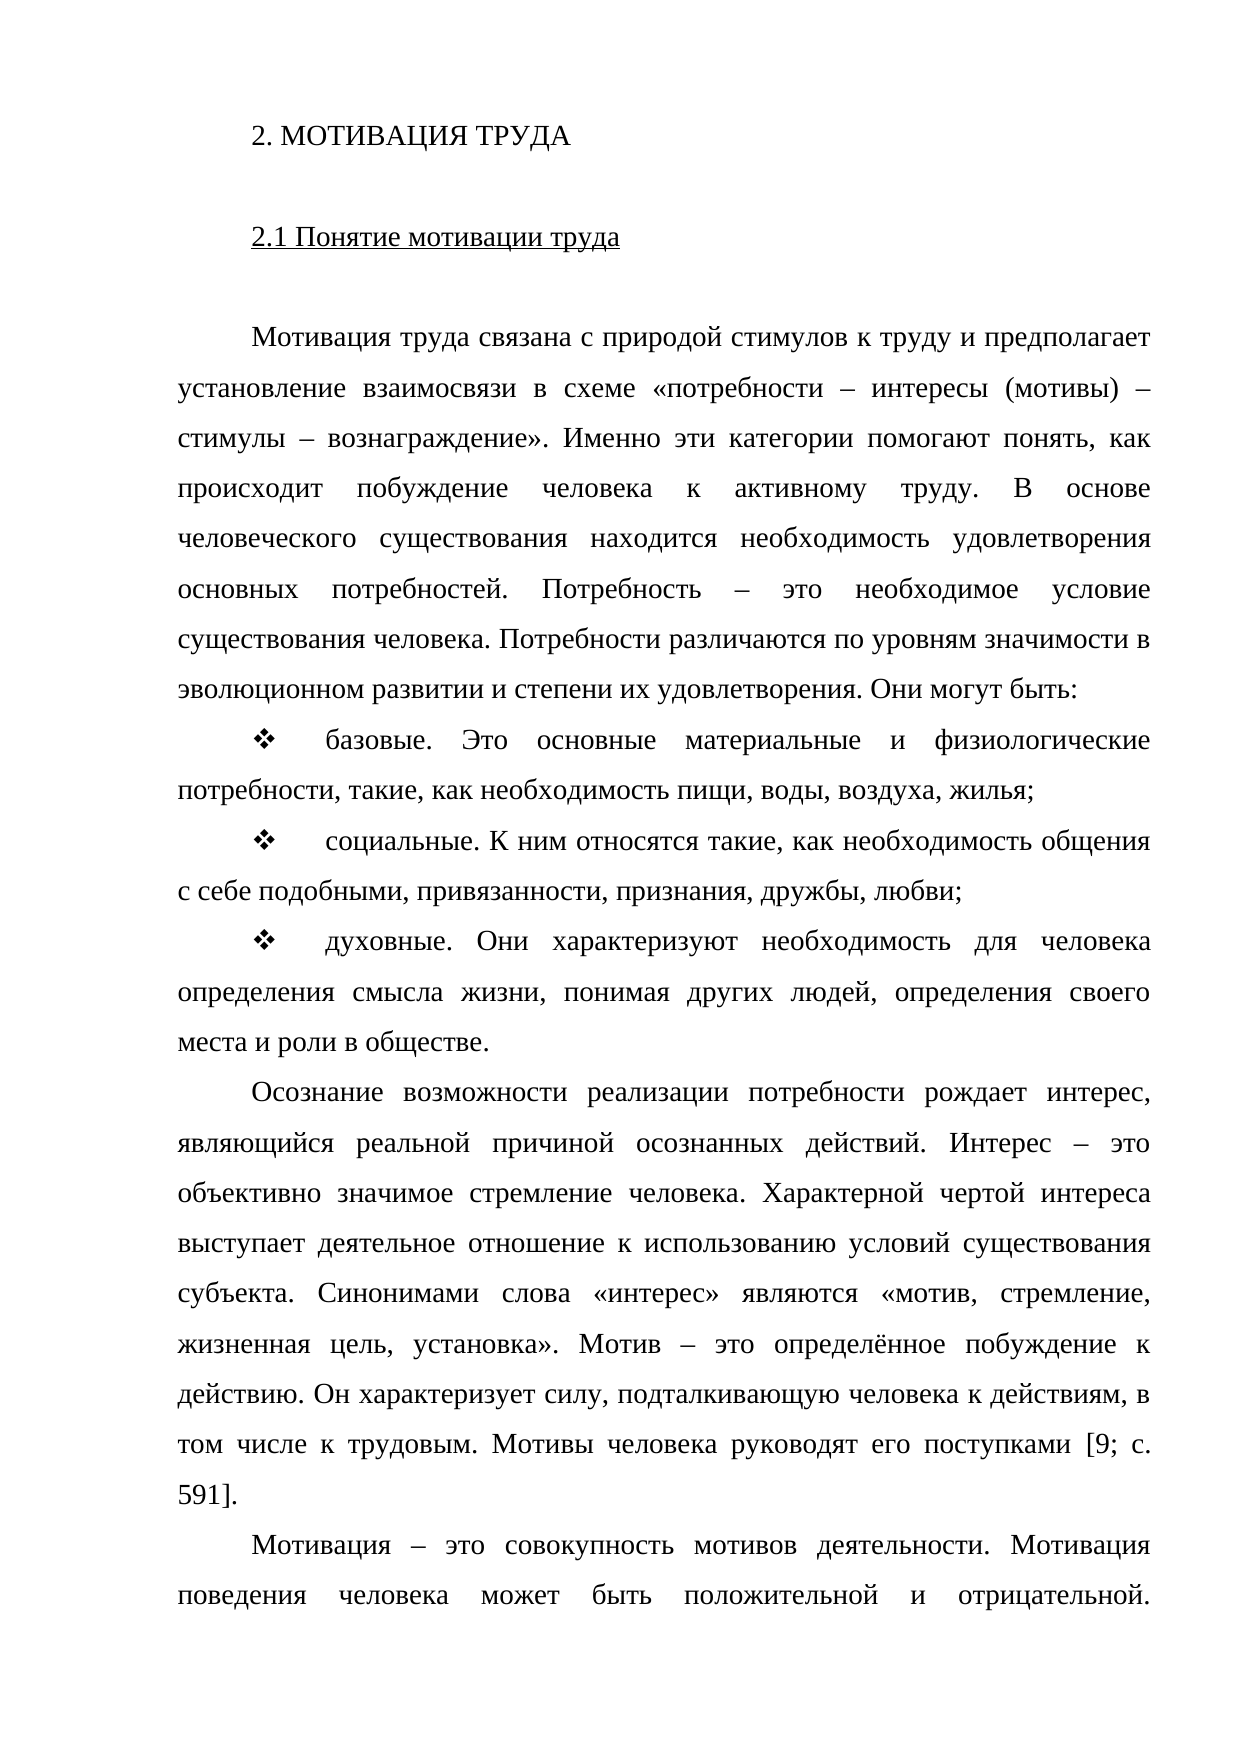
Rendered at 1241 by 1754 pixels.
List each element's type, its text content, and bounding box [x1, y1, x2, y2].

text 2. МОТИВАЦИЯ ТРУДА [177, 118, 1152, 152]
text 2.1 Понятие мотивации труда [177, 219, 1152, 252]
list социальные. К ним относятся такие, как необходимость общения с себе подобными, привязанности, признания, дружбы, любви; [177, 823, 1152, 907]
list духовные. Они характеризуют необходимость для человека определения смысла жизни, понимая других людей, определения своего места и роли в обществе. [177, 923, 1152, 1058]
text Осознание возможности реализации потребности рождает интерес, являющийся реальной причиной осознанных действий. Интерес – это объективно значимое стремление человека. Характерной чертой интереса выступает деятельное отношение к использованию условий существования субъекта. Синонимами слова «интерес» являются «мотив, стремление, жизненная цель, установка». Мотив – это определённое побуждение к действию. Он характеризует силу, подталкивающую человека к действиям, в том числе к трудовым. Мотивы человека руководят его поступками [9; с. 591]. [177, 1074, 1152, 1510]
list базовые. Это основные материальные и физиологические потребности, такие, как необходимость пищи, воды, воздуха, жилья; [177, 722, 1152, 806]
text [177, 1527, 1152, 1611]
text Мотивация труда связана с природой стимулов к труду и предполагает установление взаимосвязи в схеме «потребности – интересы (мотивы) – стимулы – вознаграждение». Именно эти категории помогают понять, как происходит побуждение человека к активному труду. В основе человеческого существования находится необходимость удовлетворения основных потребностей. Потребность – это необходимое условие существования человека. Потребности различаются по уровням значимости в эволюционном развитии и степени их удовлетворения. Они могут быть: [177, 319, 1152, 705]
